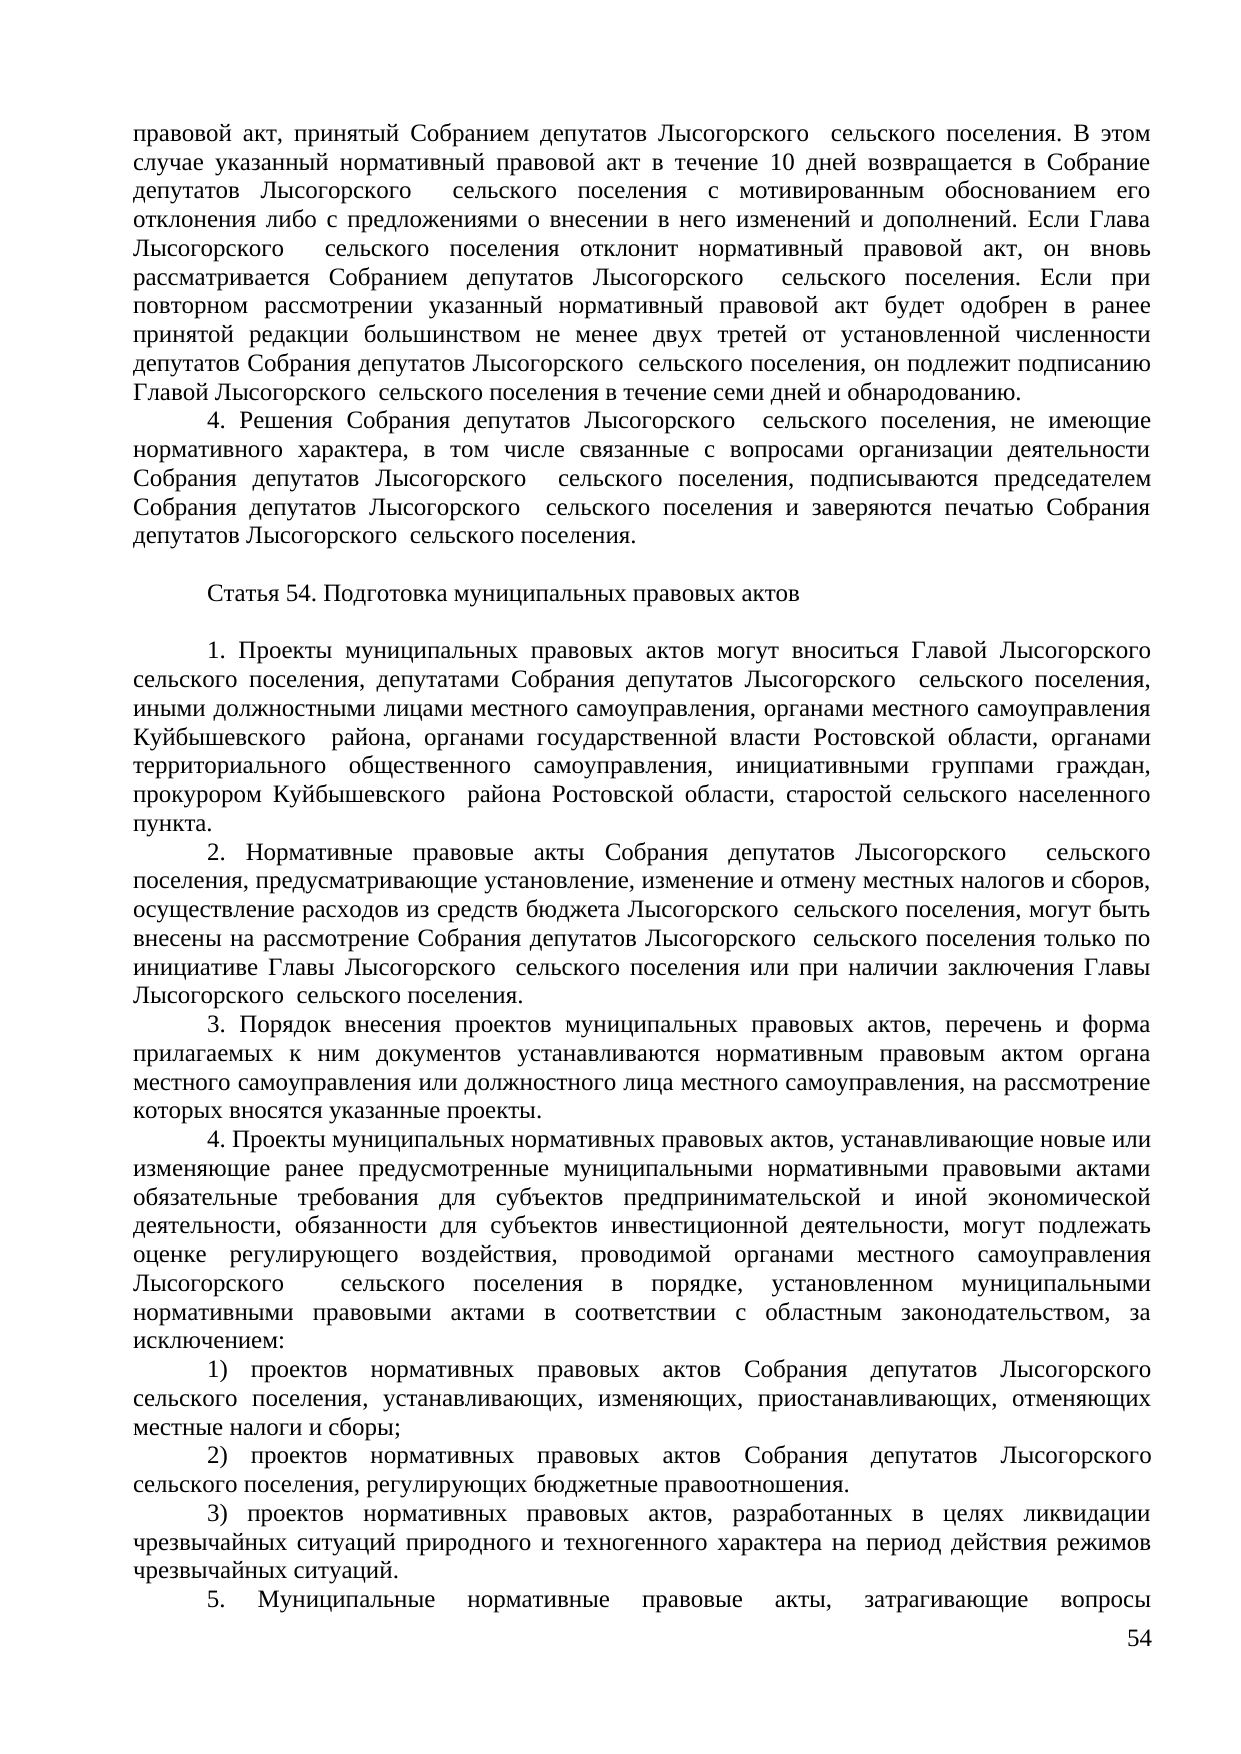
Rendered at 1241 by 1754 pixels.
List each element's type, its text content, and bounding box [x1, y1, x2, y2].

text 1) проектов нормативных правовых актов Собрания депутатов Лысогорского сельского поселения, устанавливающих, изменяющих, приостанавливающих, отменяющих местные налоги и сборы; [133, 1354, 1152, 1441]
text 2) проектов нормативных правовых актов Собрания депутатов Лысогорского сельского поселения, регулирующих бюджетные правоотношения. [133, 1441, 1152, 1498]
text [133, 1584, 1152, 1613]
text Статья 54. Подготовка муниципальных правовых актов [133, 578, 1152, 607]
text 3) проектов нормативных правовых актов, разработанных в целях ликвидации чрезвычайных ситуаций природного и техногенного характера на период действия режимов чрезвычайных ситуаций. [133, 1498, 1152, 1584]
text 2. Нормативные правовые акты Собрания депутатов Лысогорского сельского поселения, предусматривающие установление, изменение и отмену местных налогов и сборов, осуществление расходов из средств бюджета Лысогорского сельского поселения, могут быть внесены на рассмотрение Собрания депутатов Лысогорского сельского поселения только по инициативе Главы Лысогорского сельского поселения или при наличии заключения Главы Лысогорского сельского поселения. [133, 837, 1152, 1009]
text 4. Проекты муниципальных нормативных правовых актов, устанавливающие новые или изменяющие ранее предусмотренные муниципальными нормативными правовыми актами обязательные требования для субъектов предпринимательской и иной экономической деятельности, обязанности для субъектов инвестиционной деятельности, могут подлежать оценке регулирующего воздействия, проводимой органами местного самоуправления Лысогорского сельского поселения в порядке, установленном муниципальными нормативными правовыми актами в соответствии с областным законодательством, за исключением: [133, 1124, 1152, 1354]
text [133, 118, 1152, 406]
text 4. Решения Собрания депутатов Лысогорского сельского поселения, не имеющие нормативного характера, в том числе связанные с вопросами организации деятельности Собрания депутатов Лысогорского сельского поселения, подписываются председателем Собрания депутатов Лысогорского сельского поселения и заверяются печатью Собрания депутатов Лысогорского сельского поселения. [133, 406, 1152, 549]
text 1. Проекты муниципальных правовых актов могут вноситься Главой Лысогорского сельского поселения, депутатами Собрания депутатов Лысогорского сельского поселения, иными должностными лицами местного самоуправления, органами местного самоуправления Куйбышевского района, органами государственной власти Ростовской области, органами территориального общественного самоуправления, инициативными группами граждан, прокурором Куйбышевского района Ростовской области, старостой сельского населенного пункта. [133, 636, 1152, 837]
text 3. Порядок внесения проектов муниципальных правовых актов, перечень и форма прилагаемых к ним документов устанавливаются нормативным правовым актом органа местного самоуправления или должностного лица местного самоуправления, на рассмотрение которых вносятся указанные проекты. [133, 1009, 1152, 1124]
